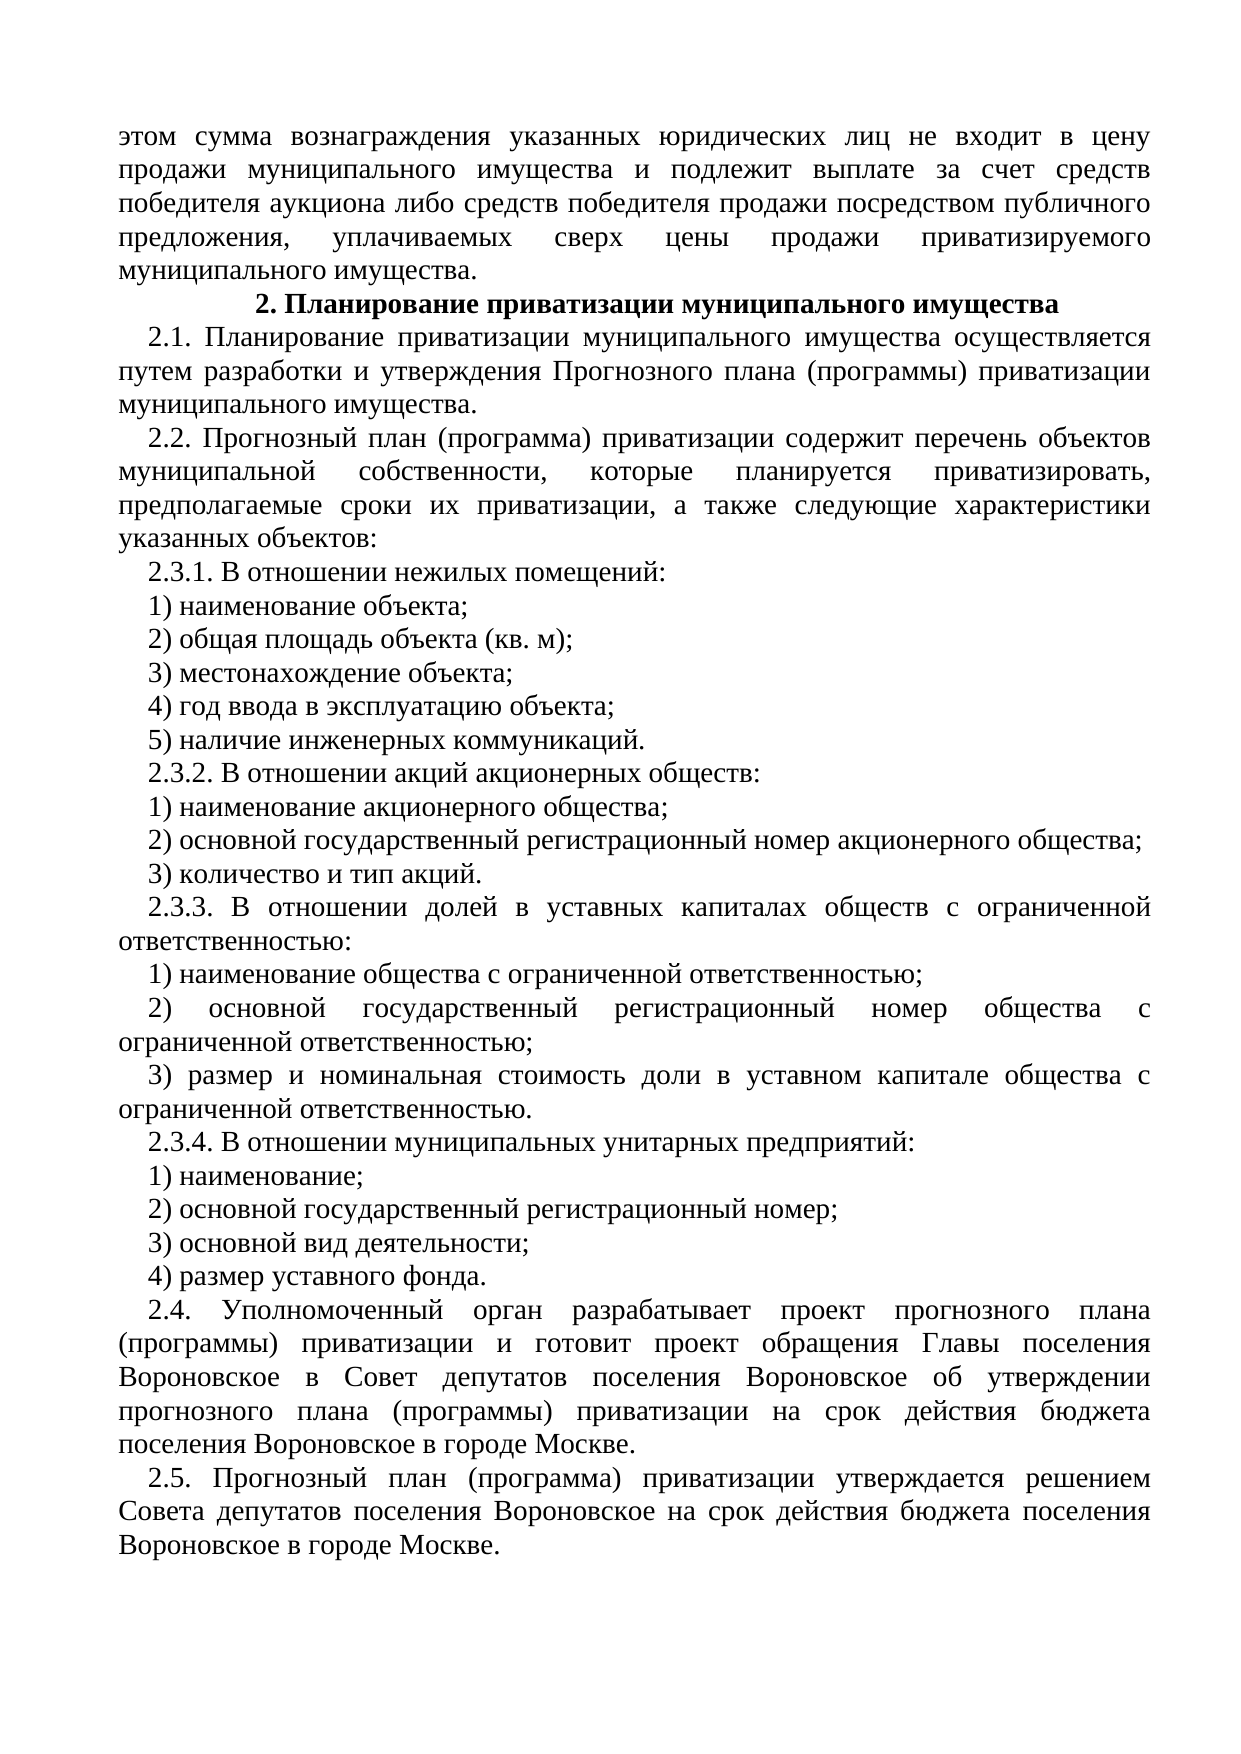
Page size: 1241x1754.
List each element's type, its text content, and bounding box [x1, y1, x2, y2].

text 2.3.3. В отношении долей в уставных капиталах обществ с ограниченной ответственностью: [118, 889, 1152, 957]
text 2.3.2. В отношении акций акционерных обществ: [118, 755, 1152, 789]
text 2.2. Прогнозный план (программа) приватизации содержит перечень объектов муниципальной собственности, которые планируется приватизировать, предполагаемые сроки их приватизации, а также следующие характеристики указанных объектов: [118, 420, 1152, 554]
text 2.1. Планирование приватизации муниципального имущества осуществляется путем разработки и утверждения Прогнозного плана (программы) приватизации муниципального имущества. [118, 319, 1152, 420]
text 1) наименование объекта; [118, 588, 1152, 621]
text 3) размер и номинальная стоимость доли в уставном капитале общества с ограниченной ответственностью. [118, 1057, 1152, 1124]
subtitle 2. Планирование приватизации муниципального имущества [118, 286, 1152, 319]
text 2) общая площадь объекта (кв. м); [118, 621, 1152, 655]
text 3) количество и тип акций. [118, 856, 1152, 889]
text 2) основной государственный регистрационный номер акционерного общества; [118, 822, 1152, 856]
text 2) основной государственный регистрационный номер общества с ограниченной ответственностью; [118, 990, 1152, 1057]
text 1) наименование; [118, 1158, 1152, 1191]
text 1) наименование общества с ограниченной ответственностью; [118, 957, 1152, 990]
text 5) наличие инженерных коммуникаций. [118, 722, 1152, 755]
text 1) наименование акционерного общества; [118, 789, 1152, 822]
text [118, 118, 1152, 286]
text 2) основной государственный регистрационный номер; [118, 1191, 1152, 1225]
text 2.3.1. В отношении нежилых помещений: [118, 554, 1152, 588]
text 3) основной вид деятельности; [118, 1225, 1152, 1258]
text 2.3.4. В отношении муниципальных унитарных предприятий: [118, 1124, 1152, 1158]
text 4) размер уставного фонда. [118, 1258, 1152, 1292]
text 2.5. Прогнозный план (программа) приватизации утверждается решением Совета депутатов поселения Вороновское на срок действия бюджета поселения Вороновское в городе Москве. [118, 1460, 1152, 1560]
text 4) год ввода в эксплуатацию объекта; [118, 688, 1152, 722]
text 3) местонахождение объекта; [118, 655, 1152, 688]
text 2.4. Уполномоченный орган разрабатывает проект прогнозного плана (программы) приватизации и готовит проект обращения Главы поселения Вороновское в Совет депутатов поселения Вороновское об утверждении прогнозного плана (программы) приватизации на срок действия бюджета поселения Вороновское в городе Москве. [118, 1292, 1152, 1460]
